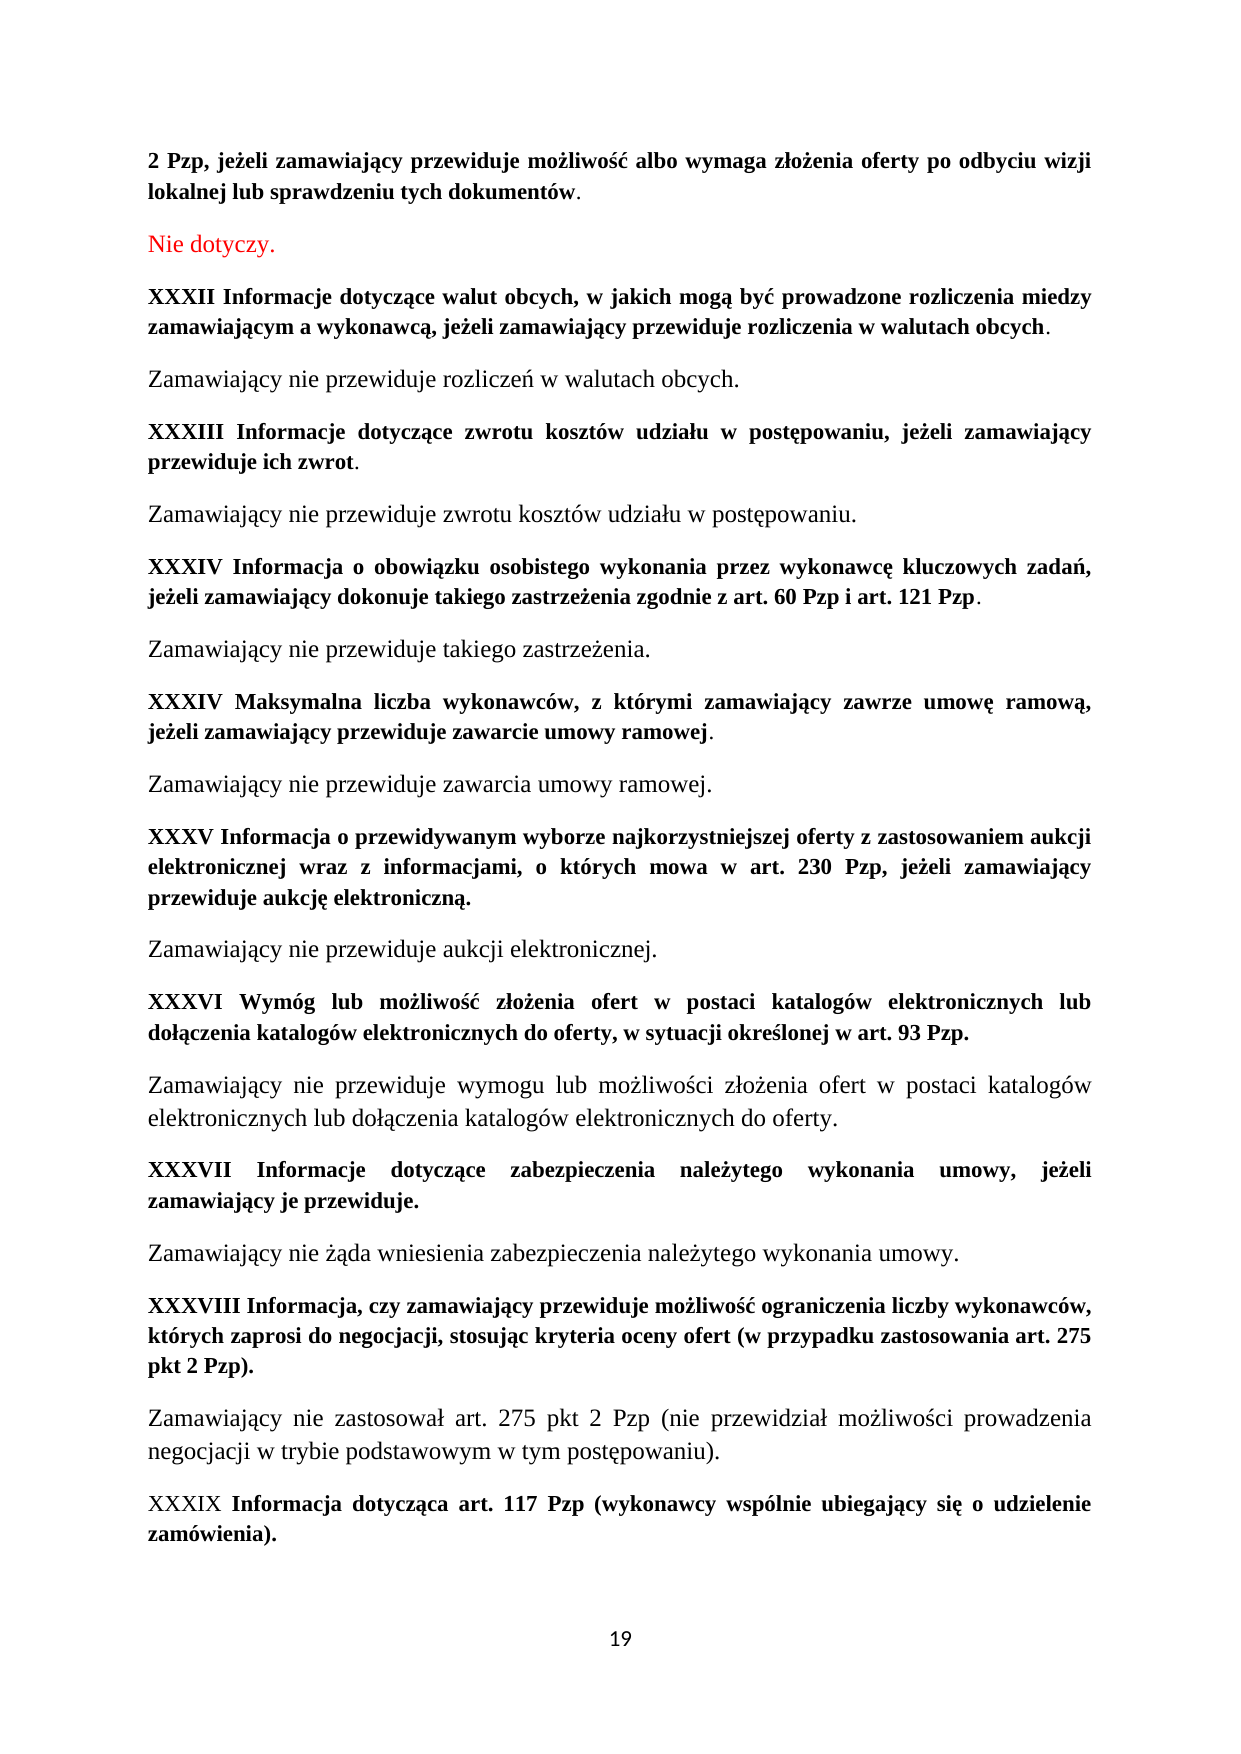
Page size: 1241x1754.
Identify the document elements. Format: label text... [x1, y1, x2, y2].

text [148, 148, 1093, 204]
text Zamawiający nie przewiduje zawarcia umowy ramowej. [148, 769, 1093, 798]
text XXXIV Maksymalna liczba wykonawców, z którymi zamawiający zawrze umowę ramową, jeżeli zamawiający przewiduje zawarcie umowy ramowej. [148, 688, 1093, 744]
text Zamawiający nie przewiduje aukcji elektronicznej. [148, 934, 1093, 963]
text XXXII Informacje dotyczące walut obcych, w jakich mogą być prowadzone rozliczenia miedzy zamawiającym a wykonawcą, jeżeli zamawiający przewiduje rozliczenia w walutach obcych. [148, 283, 1093, 339]
text XXXIV Informacja o obowiązku osobistego wykonania przez wykonawcę kluczowych zadań, jeżeli zamawiający dokonuje takiego zastrzeżenia zgodnie z art. 60 Pzp i art. 121 Pzp. [148, 553, 1093, 609]
text Zamawiający nie przewiduje zwrotu kosztów udziału w postępowaniu. [148, 499, 1093, 528]
text XXXIII Informacje dotyczące zwrotu kosztów udziału w postępowaniu, jeżeli zamawiający przewiduje ich zwrot. [148, 418, 1093, 474]
text Zamawiający nie przewiduje rozliczeń w walutach obcych. [148, 364, 1093, 393]
text XXXV Informacja o przewidywanym wyborze najkorzystniejszej oferty z zastosowaniem aukcji elektronicznej wraz z informacjami, o których mowa w art. 230 Pzp, jeżeli zamawiający przewiduje aukcję elektroniczną. [148, 823, 1093, 910]
text Zamawiający nie żąda wniesienia zabezpieczenia należytego wykonania umowy. [148, 1238, 1093, 1267]
text Zamawiający nie zastosował art. 275 pkt 2 Pzp (nie przewidział możliwości prowadzenia negocjacji w trybie podstawowym w tym postępowaniu). [148, 1403, 1093, 1465]
text Zamawiający nie przewiduje wymogu lub możliwości złożenia ofert w postaci katalogów elektronicznych lub dołączenia katalogów elektronicznych do oferty. [148, 1070, 1093, 1131]
text XXXVII Informacje dotyczące zabezpieczenia należytego wykonania umowy, jeżeli zamawiający je przewiduje. [148, 1157, 1093, 1213]
text XXXVIII Informacja, czy zamawiający przewiduje możliwość ograniczenia liczby wykonawców, których zaprosi do negocjacji, stosując kryteria oceny ofert (w przypadku zastosowania art. 275 pkt 2 Pzp). [148, 1292, 1093, 1378]
text XXXVI Wymóg lub możliwość złożenia ofert w postaci katalogów elektronicznych lub dołączenia katalogów elektronicznych do oferty, w sytuacji określonej w art. 93 Pzp. [148, 988, 1093, 1045]
text Zamawiający nie przewiduje takiego zastrzeżenia. [148, 634, 1093, 663]
text Nie dotyczy. [148, 229, 1093, 258]
text XXXIX Informacja dotycząca art. 117 Pzp (wykonawcy wspólnie ubiegający się o udzielenie zamówienia). [148, 1490, 1093, 1547]
